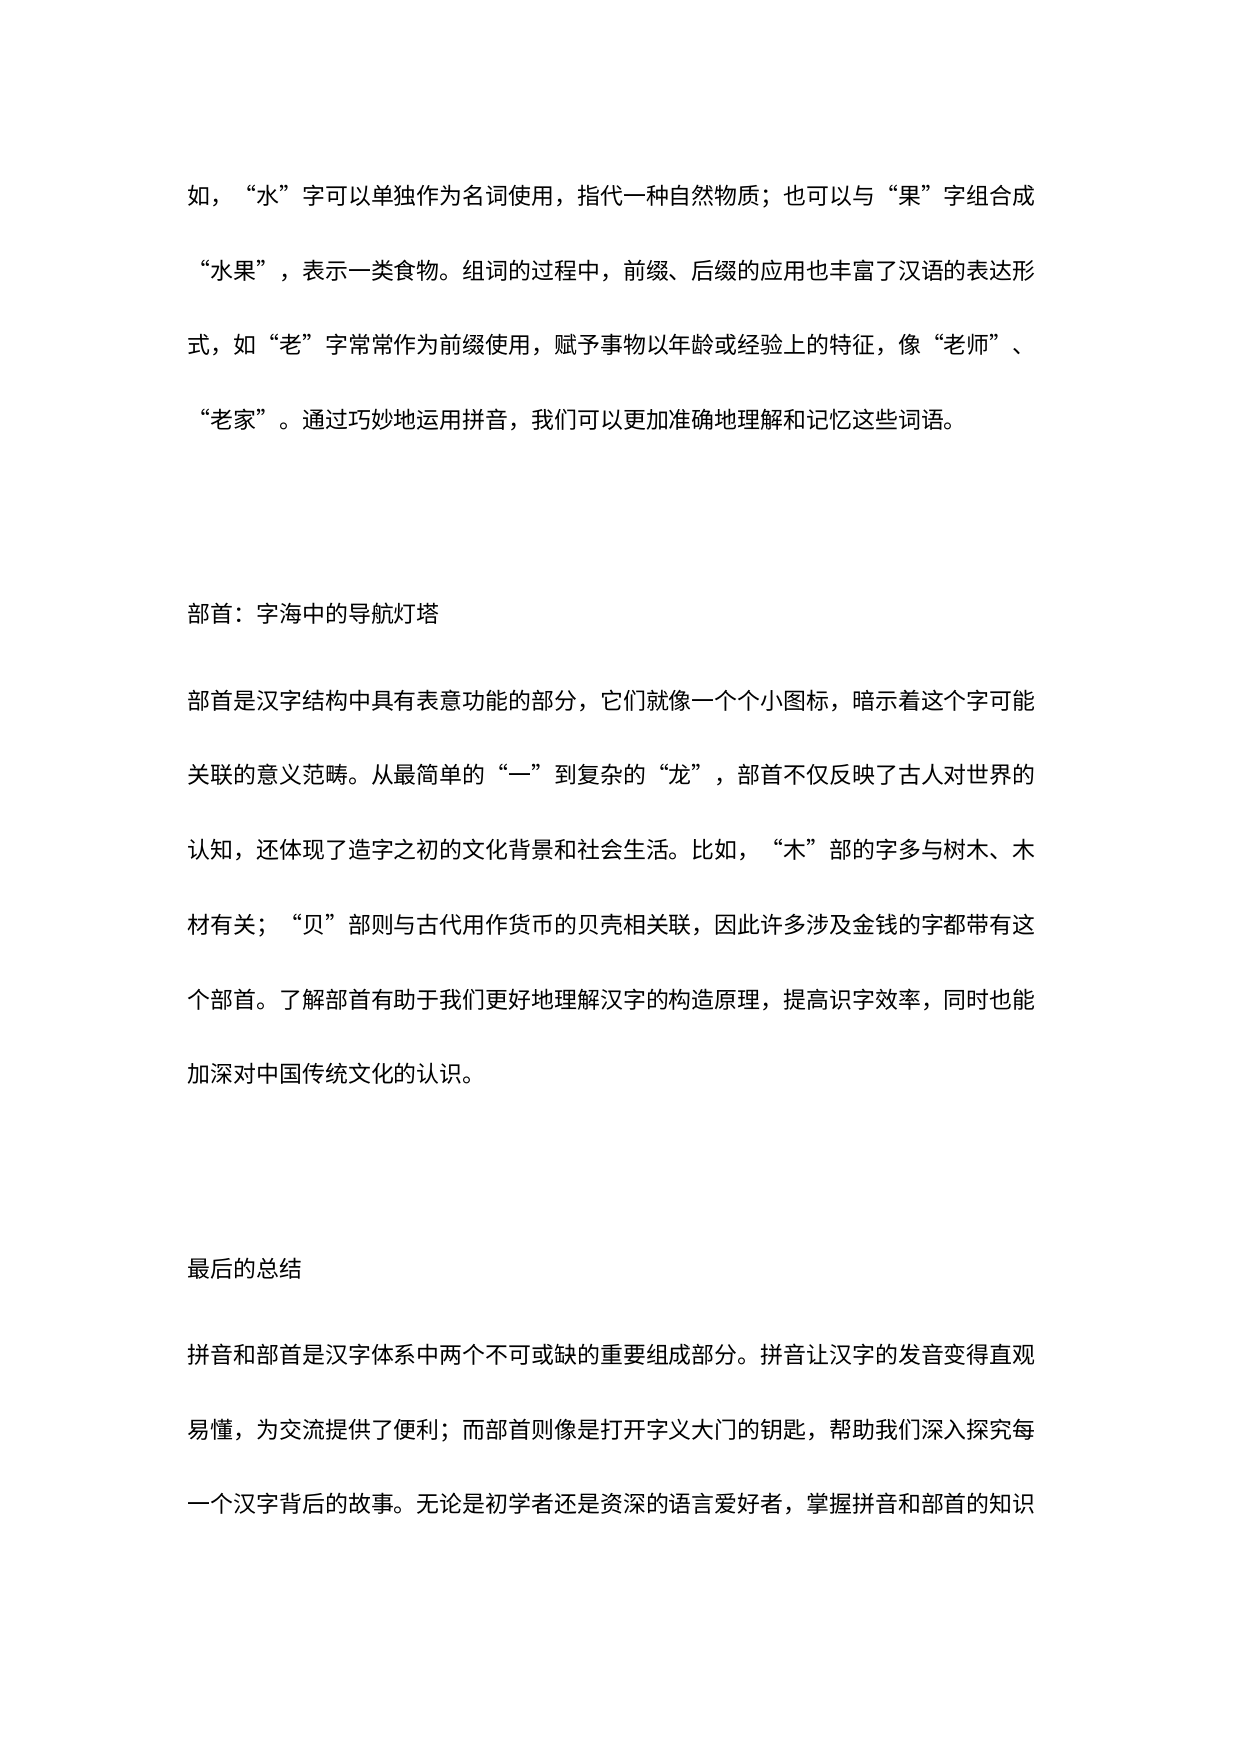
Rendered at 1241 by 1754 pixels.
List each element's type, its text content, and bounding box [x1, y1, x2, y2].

text 最后的总结 [187, 1234, 1053, 1299]
text 部首：字海中的导航灯塔 [187, 580, 1053, 645]
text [187, 162, 1053, 451]
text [187, 1321, 1053, 1536]
text 部首是汉字结构中具有表意功能的部分，它们就像一个个小图标，暗示着这个字可能关联的意义范畴。从最简单的“一”到复杂的“龙”，部首不仅反映了古人对世界的认知，还体现了造字之初的文化背景和社会生活。比如，“木”部的字多与树木、木材有关；“贝”部则与古代用作货币的贝壳相关联，因此许多涉及金钱的字都带有这个部首。了解部首有助于我们更好地理解汉字的构造原理，提高识字效率，同时也能加深对中国传统文化的认识。 [187, 667, 1053, 1105]
